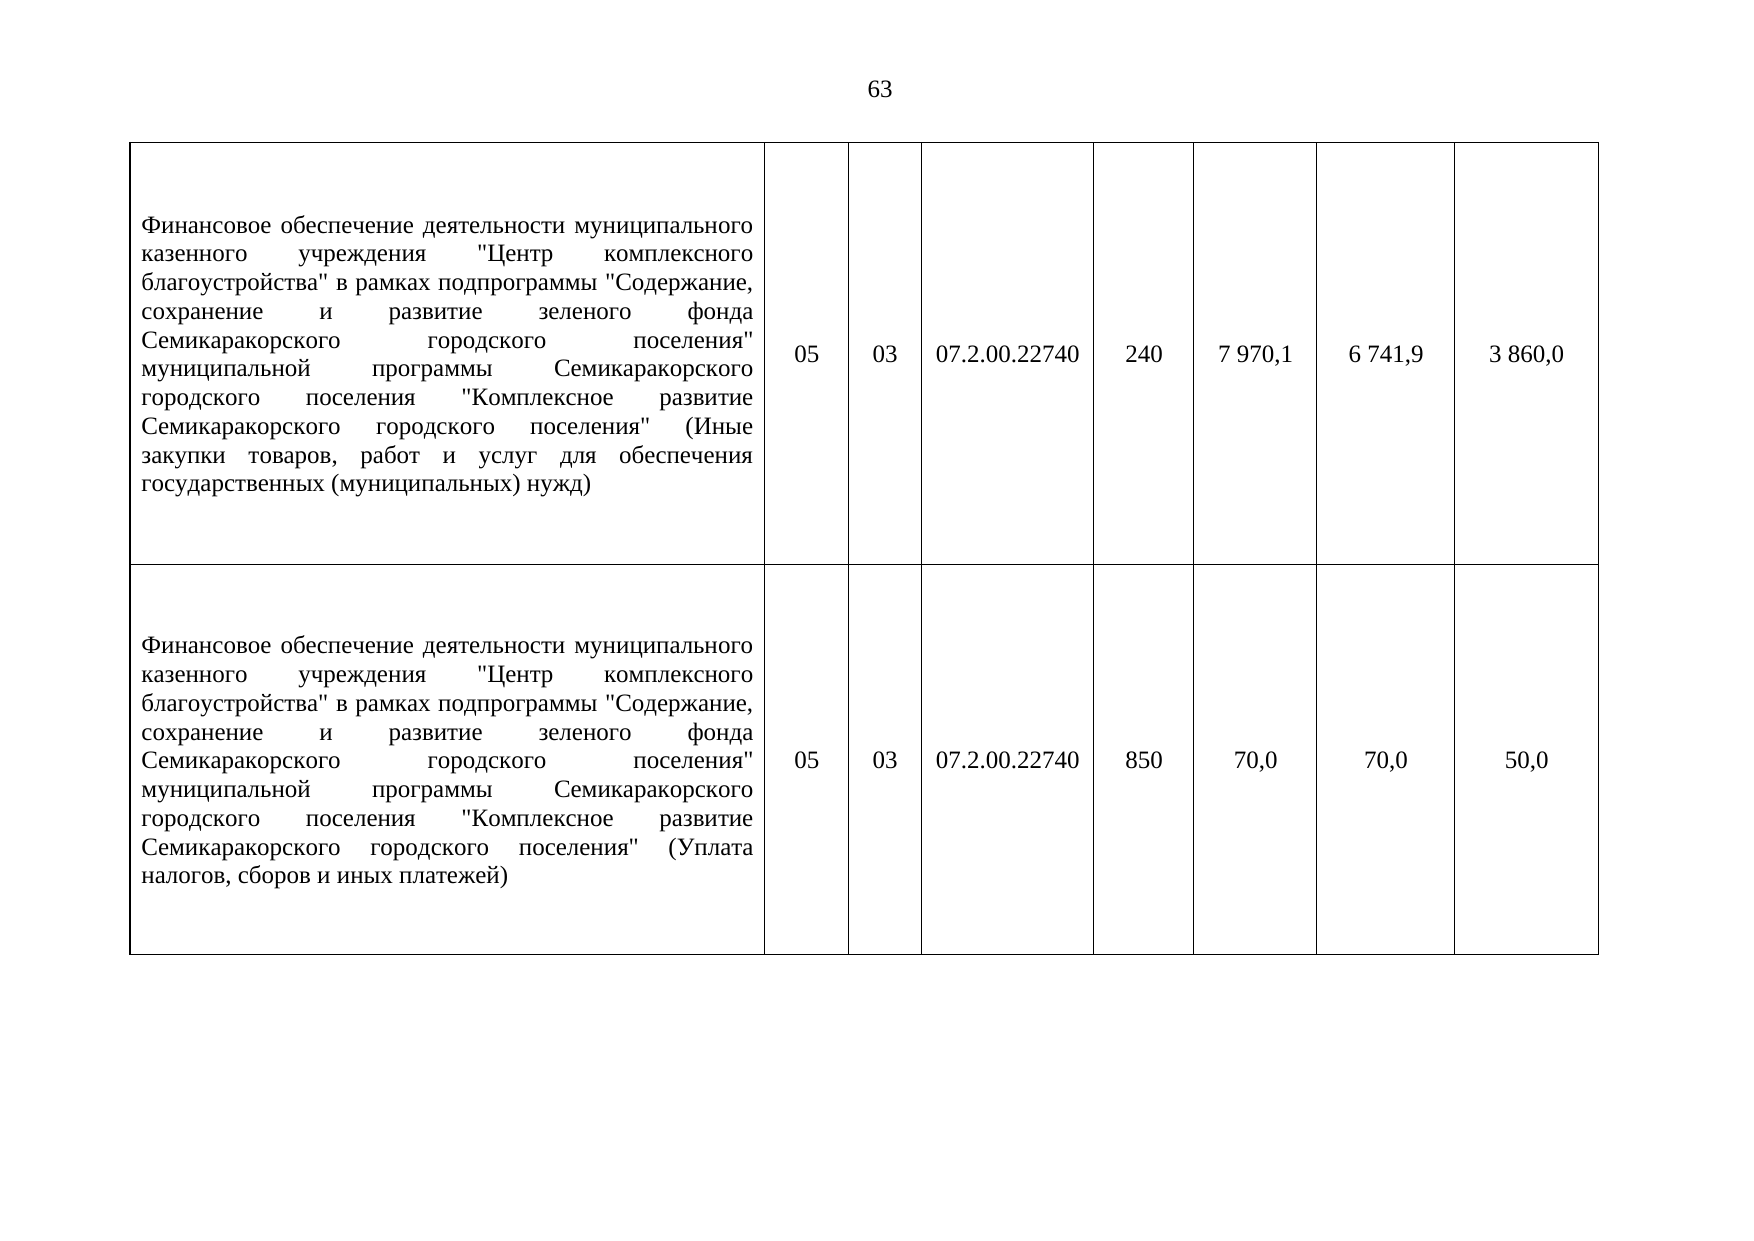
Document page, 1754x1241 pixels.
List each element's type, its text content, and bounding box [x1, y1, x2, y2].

table_cell 03 [849, 143, 921, 564]
table_cell 05 [765, 143, 848, 564]
table_cell 70,0 [1317, 565, 1454, 954]
table_cell 07.2.00.22740 [922, 565, 1093, 954]
table_cell 05 [765, 565, 848, 954]
table_cell 240 [1094, 143, 1193, 564]
table_cell Финансовое обеспечение деятельности муниципального казенного учреждения "Центр комплексного благоустройства" в рамках подпрограммы "Содержание, сохранение и развитие зеленого фонда Семикаракорского городского поселения" муниципальной программы Семикаракорского городского поселения "Комплексное развитие Семикаракорского городского поселения" (Уплата налогов, сборов и иных платежей) [131, 565, 764, 954]
table_cell Финансовое обеспечение деятельности муниципального казенного учреждения "Центр комплексного благоустройства" в рамках подпрограммы "Содержание, сохранение и развитие зеленого фонда Семикаракорского городского поселения" муниципальной программы Семикаракорского городского поселения "Комплексное развитие Семикаракорского городского поселения" (Иные закупки товаров, работ и услуг для обеспечения государственных (муниципальных) нужд) [131, 143, 764, 564]
table_cell 03 [849, 565, 921, 954]
table_cell 3 860,0 [1455, 143, 1598, 564]
table_cell 7 970,1 [1194, 143, 1316, 564]
table_cell 850 [1094, 565, 1193, 954]
table_cell 6 741,9 [1317, 143, 1454, 564]
table_cell 50,0 [1455, 565, 1598, 954]
table_cell 07.2.00.22740 [922, 143, 1093, 564]
table_cell 70,0 [1194, 565, 1316, 954]
